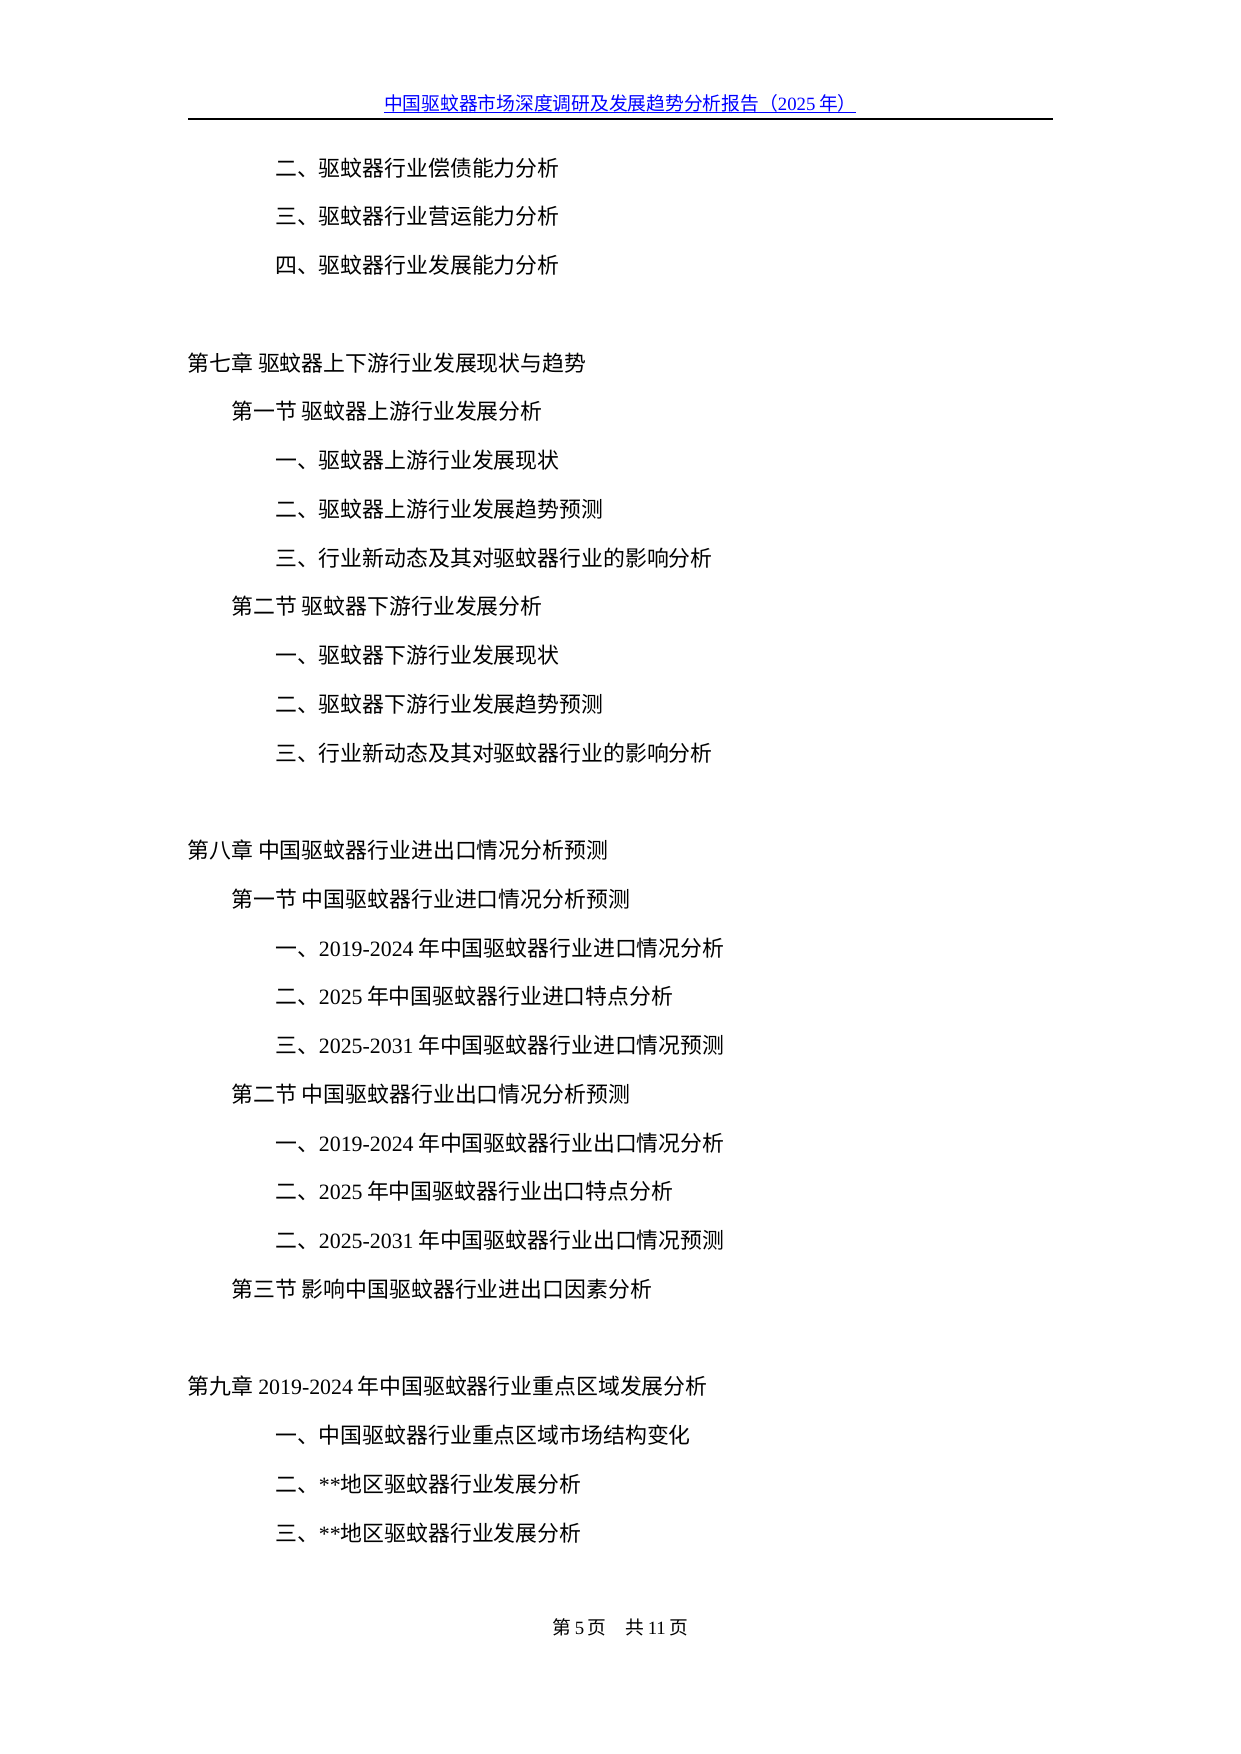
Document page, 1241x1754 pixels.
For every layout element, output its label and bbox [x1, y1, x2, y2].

text [187, 150, 1053, 1548]
